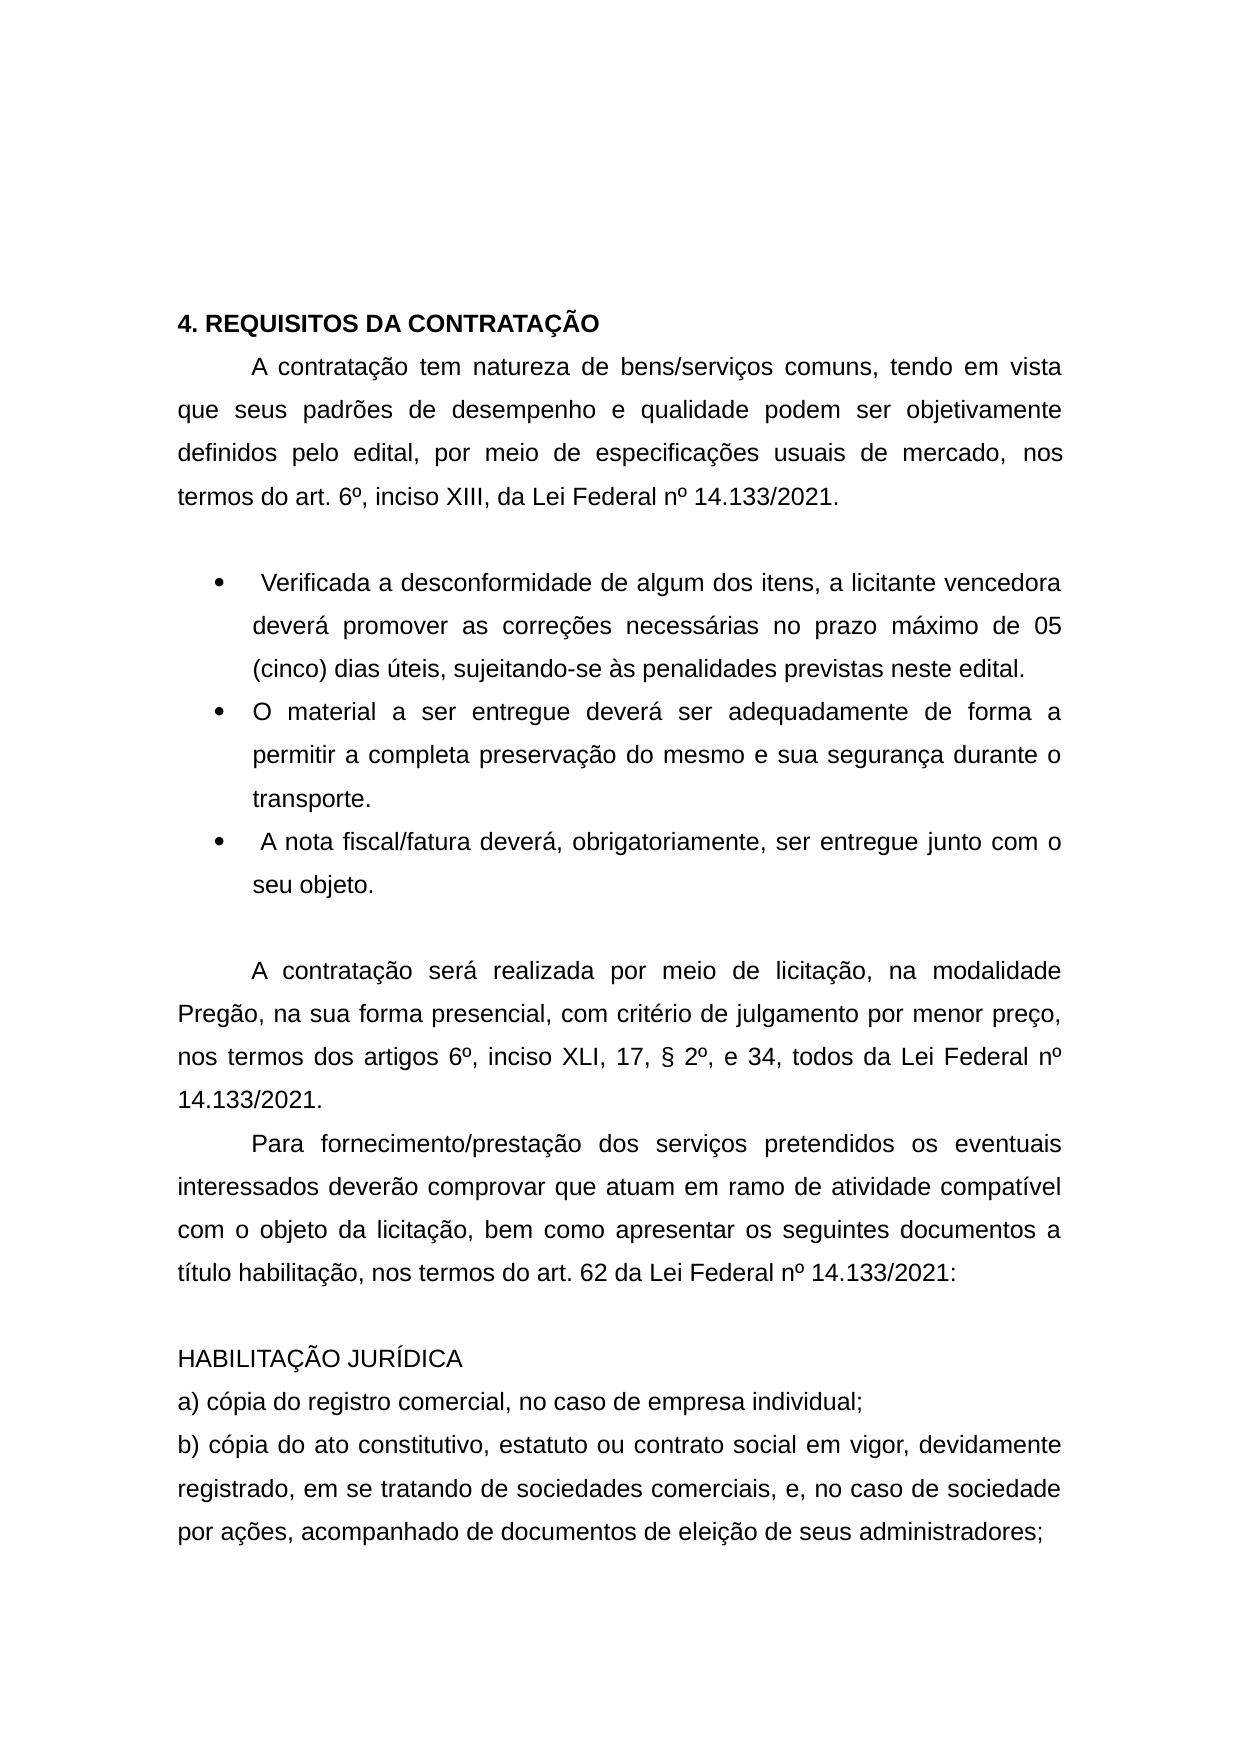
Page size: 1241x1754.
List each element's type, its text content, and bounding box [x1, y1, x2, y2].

list O material a ser entregue deverá ser adequadamente de forma a permitir a completa preservação do mesmo e sua segurança durante o transporte. [215, 697, 1063, 812]
text Para fornecimento/prestação dos serviços pretendidos os eventuais interessados deverão comprovar que atuam em ramo de atividade compatível com o objeto da licitação, bem como apresentar os seguintes documentos a título habilitação, nos termos do art. 62 da Lei Federal nº 14.133/2021: [177, 1129, 1063, 1287]
text a) cópia do registro comercial, no caso de empresa individual; [177, 1387, 1063, 1416]
text HABILITAÇÃO JURÍDICA [177, 1344, 1063, 1373]
text A contratação tem natureza de bens/serviços comuns, tendo em vista que seus padrões de desempenho e qualidade podem ser objetivamente definidos pelo edital, por meio de especificações usuais de mercado, nos termos do art. 6º, inciso XIII, da Lei Federal nº 14.133/2021. [177, 352, 1063, 510]
text b) cópia do ato constitutivo, estatuto ou contrato social em vigor, devidamente registrado, em se tratando de sociedades comerciais, e, no caso de sociedade por ações, acompanhado de documentos de eleição de seus administradores; [177, 1431, 1063, 1546]
text A contratação será realizada por meio de licitação, na modalidade Pregão, na sua forma presencial, com critério de julgamento por menor preço, nos termos dos artigos 6º, inciso XLI, 17, § 2º, e 34, todos da Lei Federal nº 14.133/2021. [177, 956, 1063, 1114]
text 4. REQUISITOS DA CONTRATAÇÃO [177, 309, 1063, 338]
list A nota fiscal/fatura deverá, obrigatoriamente, ser entregue junto com o seu objeto. [215, 827, 1063, 899]
list Verificada a desconformidade de algum dos itens, a licitante vencedora deverá promover as correções necessárias no prazo máximo de 05 (cinco) dias úteis, sujeitando-se às penalidades previstas neste edital. [215, 568, 1063, 683]
